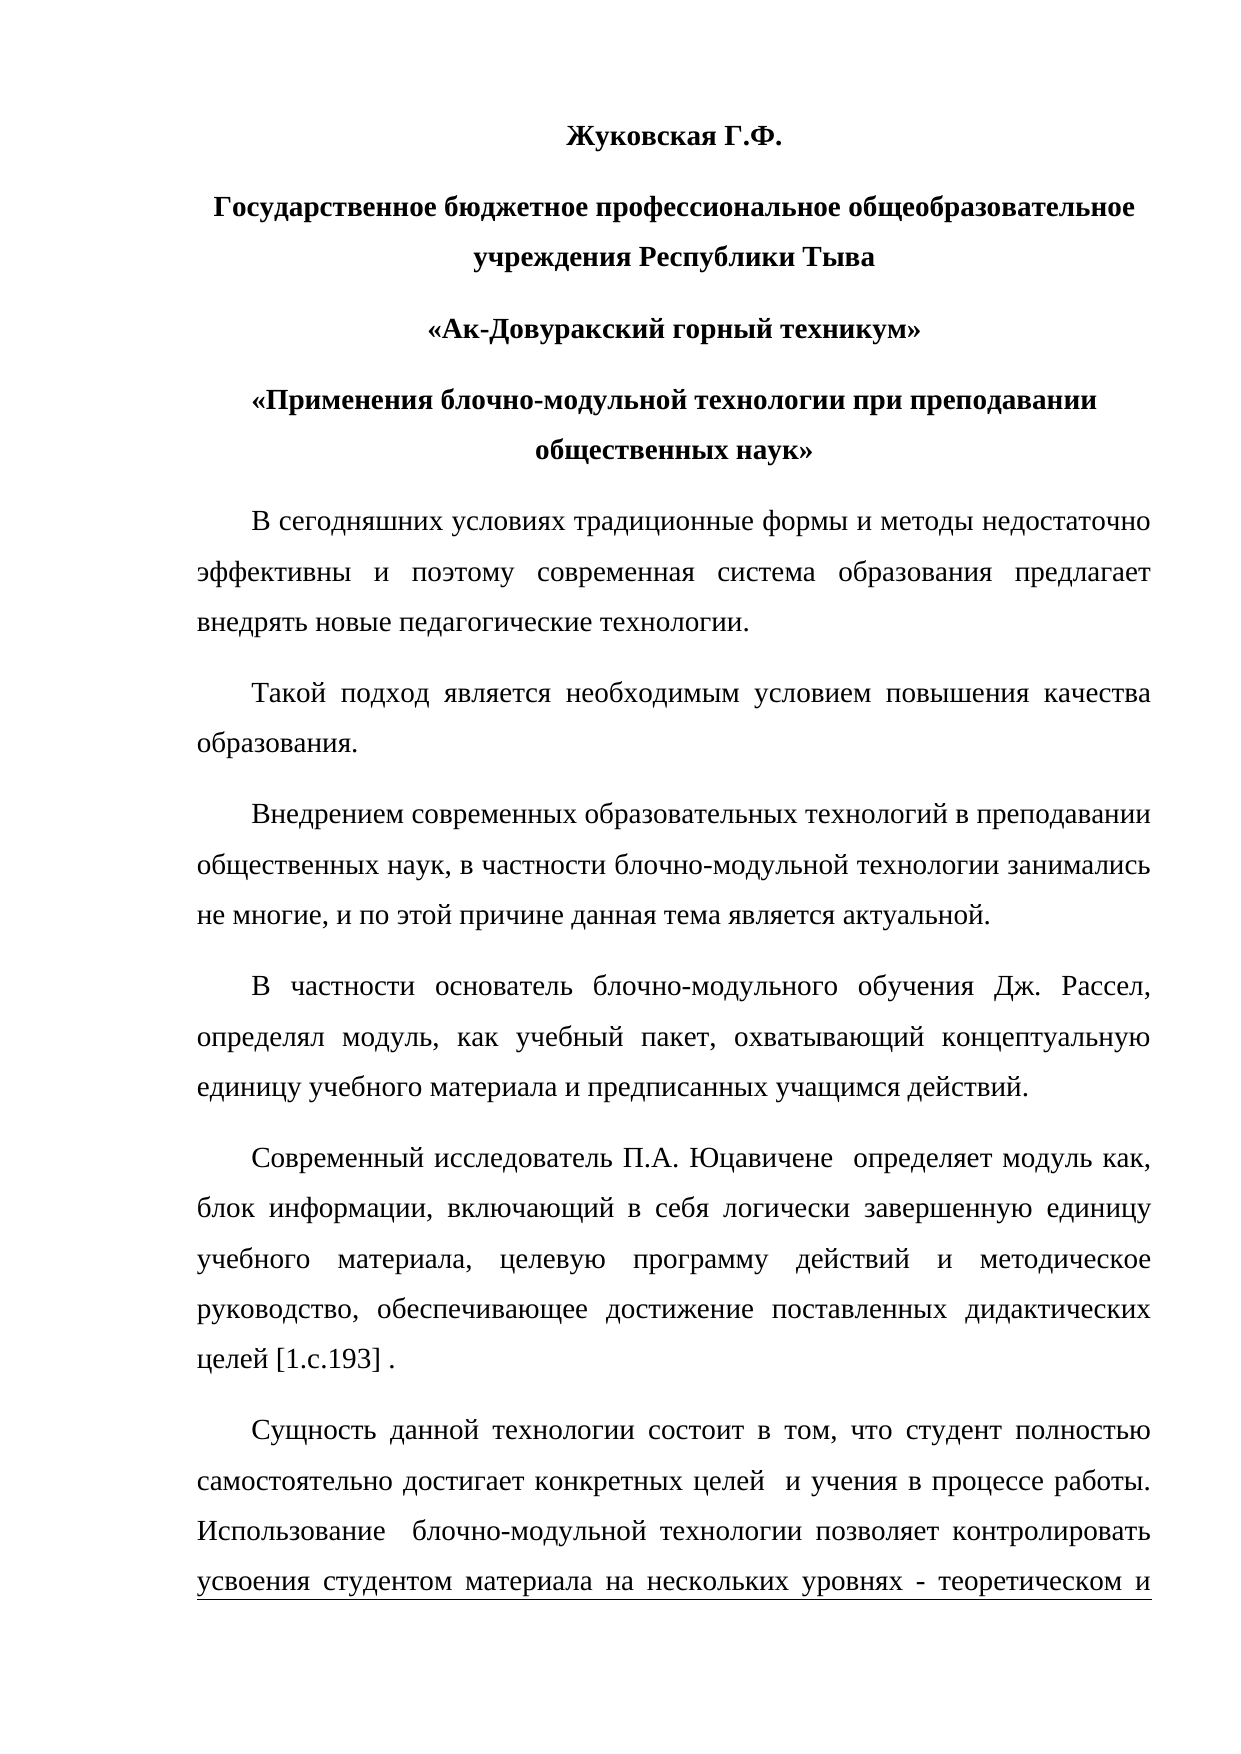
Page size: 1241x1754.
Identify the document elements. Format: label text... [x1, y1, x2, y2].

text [197, 1412, 1152, 1599]
text Современный исследователь П.А. Юцавичене определяет модуль как, блок информации, включающий в себя логически завершенную единицу учебного материала, целевую программу действий и методическое руководство, обеспечивающее достижение поставленных дидактических целей [1.с.193] . [197, 1140, 1152, 1375]
text «Применения блочно-модульной технологии при преподавании общественных наук» [197, 382, 1152, 466]
text Внедрением современных образовательных технологий в преподавании общественных наук, в частности блочно-модульной технологии занимались не многие, и по этой причине данная тема является актуальной. [197, 797, 1152, 931]
text В частности основатель блочно-модульного обучения Дж. Рассел, определял модуль, как учебный пакет, охватывающий концептуальную единицу учебного материала и предписанных учащимся действий. [197, 968, 1152, 1102]
text «Ак-Довуракский горный техникум» [197, 311, 1152, 344]
text В сегодняшних условиях традиционные формы и методы недостаточно эффективны и поэтому современная система образования предлагает внедрять новые педагогические технологии. [197, 503, 1152, 637]
text Такой подход является необходимым условием повышения качества образования. [197, 675, 1152, 759]
text Жуковская Г.Ф. [197, 118, 1152, 152]
text Государственное бюджетное профессиональное общеобразовательное учреждения Республики Тыва [197, 189, 1152, 273]
